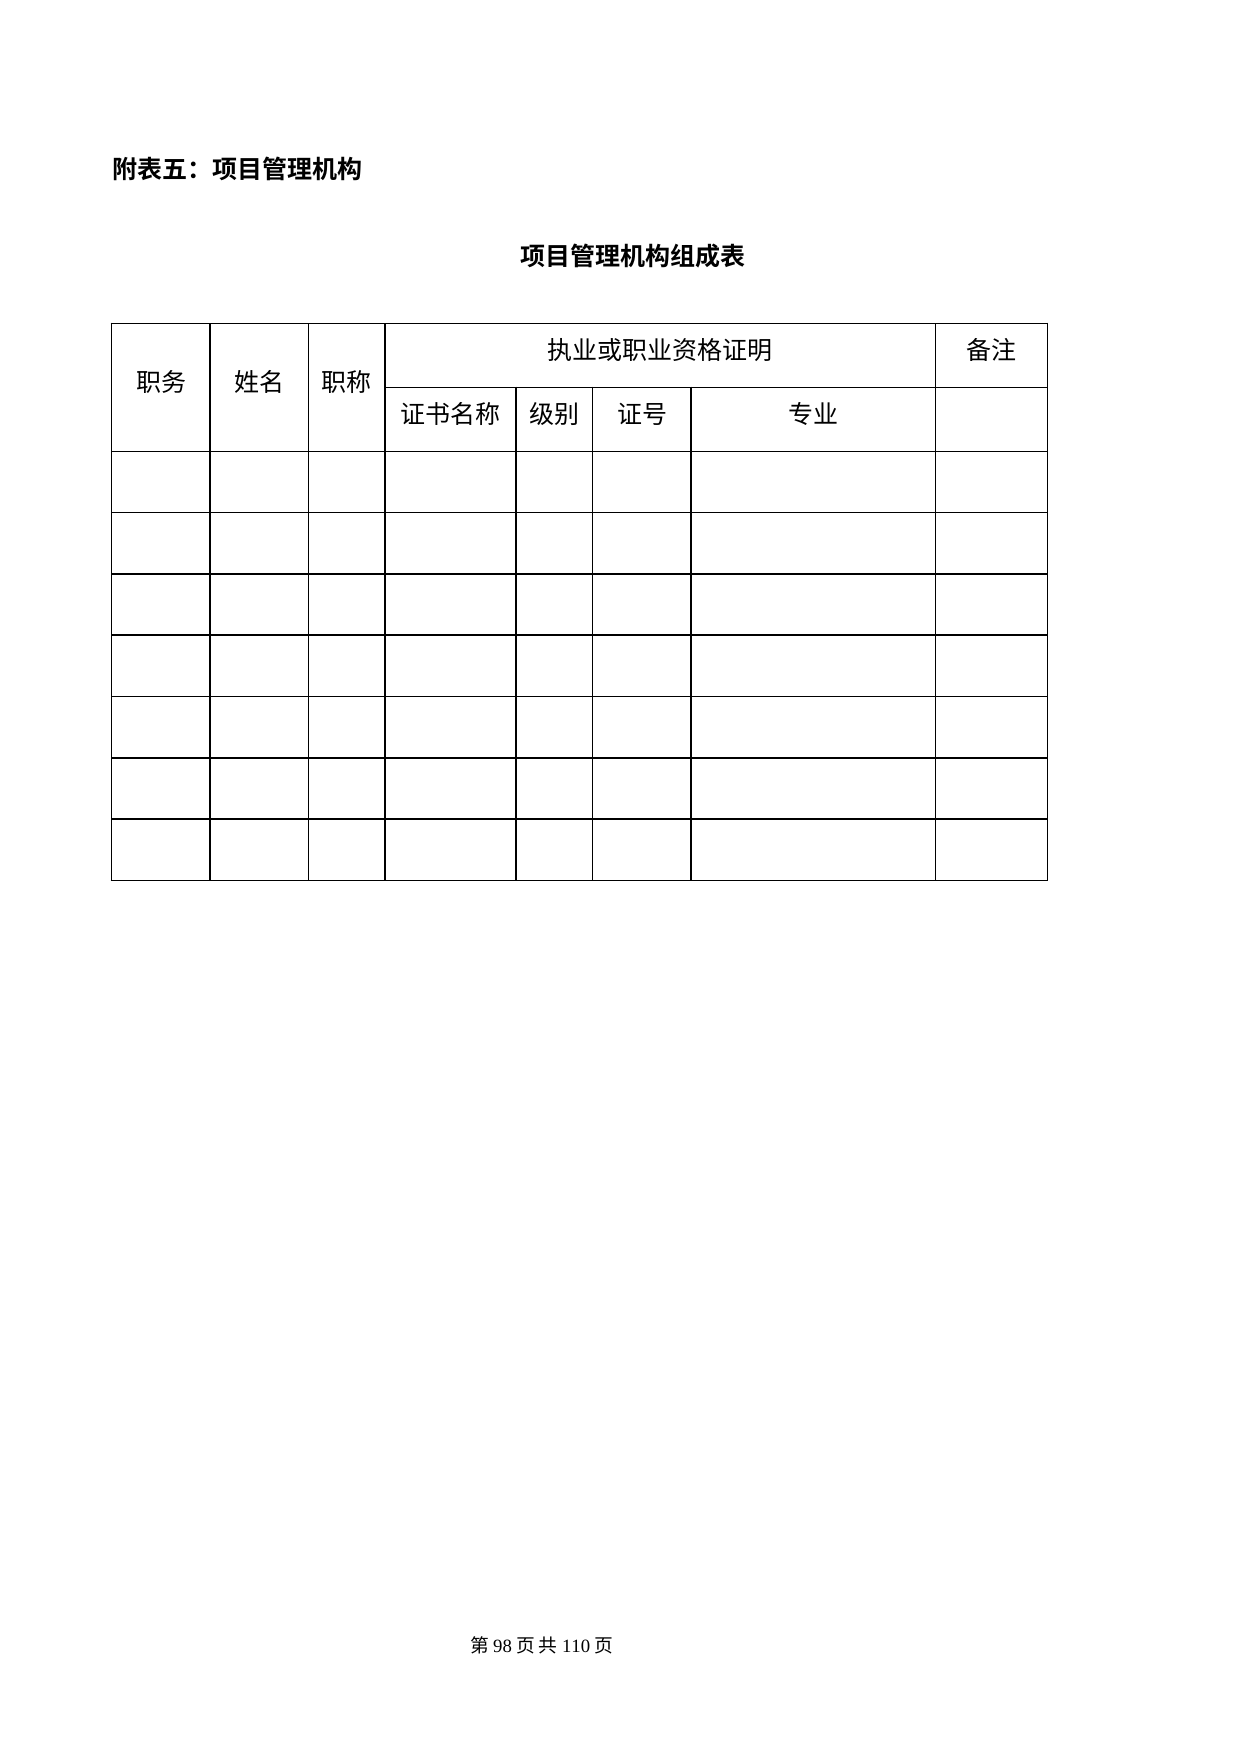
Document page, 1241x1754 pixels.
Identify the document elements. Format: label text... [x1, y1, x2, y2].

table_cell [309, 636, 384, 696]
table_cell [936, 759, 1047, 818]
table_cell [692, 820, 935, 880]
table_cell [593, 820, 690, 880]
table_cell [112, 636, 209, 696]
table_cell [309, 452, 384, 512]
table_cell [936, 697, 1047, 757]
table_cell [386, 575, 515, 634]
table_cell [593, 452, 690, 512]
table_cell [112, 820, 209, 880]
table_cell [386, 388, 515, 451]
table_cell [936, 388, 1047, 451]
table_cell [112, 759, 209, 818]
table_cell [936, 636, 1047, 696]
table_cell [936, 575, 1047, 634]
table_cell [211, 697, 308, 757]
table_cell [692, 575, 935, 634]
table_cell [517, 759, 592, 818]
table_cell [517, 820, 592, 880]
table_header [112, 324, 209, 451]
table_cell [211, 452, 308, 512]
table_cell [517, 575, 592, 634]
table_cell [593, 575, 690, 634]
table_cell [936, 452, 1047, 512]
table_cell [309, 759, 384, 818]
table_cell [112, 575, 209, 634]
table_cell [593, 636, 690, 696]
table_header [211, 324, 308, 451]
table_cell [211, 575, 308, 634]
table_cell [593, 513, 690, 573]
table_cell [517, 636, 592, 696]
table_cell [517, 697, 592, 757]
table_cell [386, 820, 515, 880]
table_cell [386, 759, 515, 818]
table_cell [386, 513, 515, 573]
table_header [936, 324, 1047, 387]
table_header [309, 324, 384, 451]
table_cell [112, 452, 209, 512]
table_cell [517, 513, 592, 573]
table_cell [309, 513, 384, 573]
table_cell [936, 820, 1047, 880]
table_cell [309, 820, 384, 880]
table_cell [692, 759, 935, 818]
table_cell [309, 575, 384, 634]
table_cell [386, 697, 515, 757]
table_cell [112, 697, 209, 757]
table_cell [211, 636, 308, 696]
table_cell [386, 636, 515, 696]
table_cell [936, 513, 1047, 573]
text 项目管理机构组成表 [112, 236, 1128, 273]
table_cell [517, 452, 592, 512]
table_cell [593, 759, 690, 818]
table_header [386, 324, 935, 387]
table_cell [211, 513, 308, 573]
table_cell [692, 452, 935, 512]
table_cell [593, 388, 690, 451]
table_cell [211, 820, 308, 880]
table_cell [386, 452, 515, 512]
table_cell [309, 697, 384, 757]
text 附表五：项目管理机构 [112, 150, 1128, 186]
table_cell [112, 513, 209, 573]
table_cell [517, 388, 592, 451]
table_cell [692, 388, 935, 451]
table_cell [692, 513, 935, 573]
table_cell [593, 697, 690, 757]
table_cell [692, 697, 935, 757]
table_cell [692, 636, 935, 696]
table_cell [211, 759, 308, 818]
